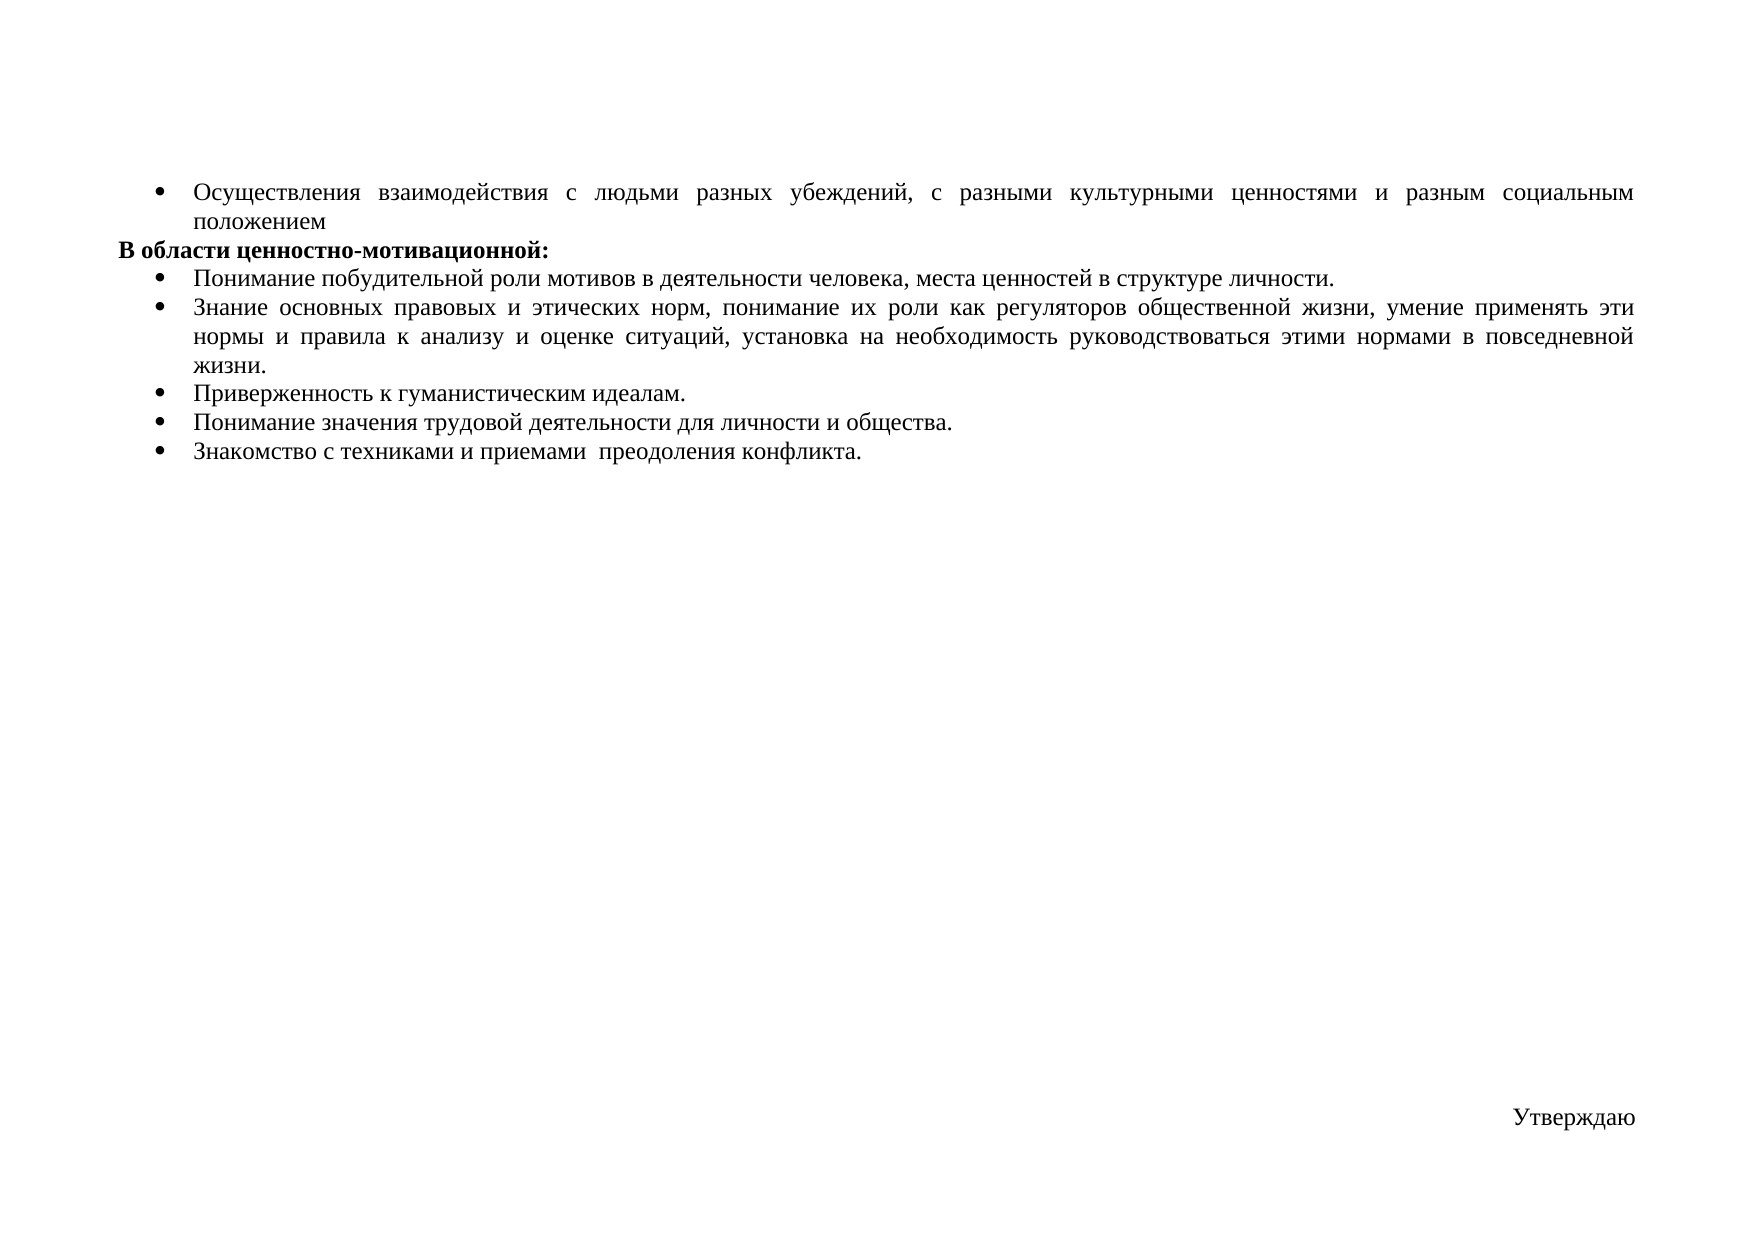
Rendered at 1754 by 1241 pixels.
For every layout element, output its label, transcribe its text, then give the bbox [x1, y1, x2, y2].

list Приверженность к гуманистическим идеалам. [156, 378, 1636, 407]
list Знание основных правовых и этических норм, понимание их роли как регуляторов общественной жизни, умение применять эти нормы и правила к анализу и оценке ситуаций, установка на необходимость руководствоваться этими нормами в повседневной жизни. [156, 292, 1636, 378]
list Понимание побудительной роли мотивов в деятельности человека, места ценностей в структуре личности. [156, 263, 1636, 292]
list Понимание значения трудовой деятельности для личности и общества. [156, 407, 1636, 436]
text Утверждаю [118, 1102, 1636, 1131]
list Осуществления взаимодействия с людьми разных убеждений, с разными культурными ценностями и разным социальным положением [156, 177, 1636, 235]
text В области ценностно-мотивационной: [118, 235, 1636, 263]
list Знакомство с техниками и приемами преодоления конфликта. [156, 436, 1636, 465]
